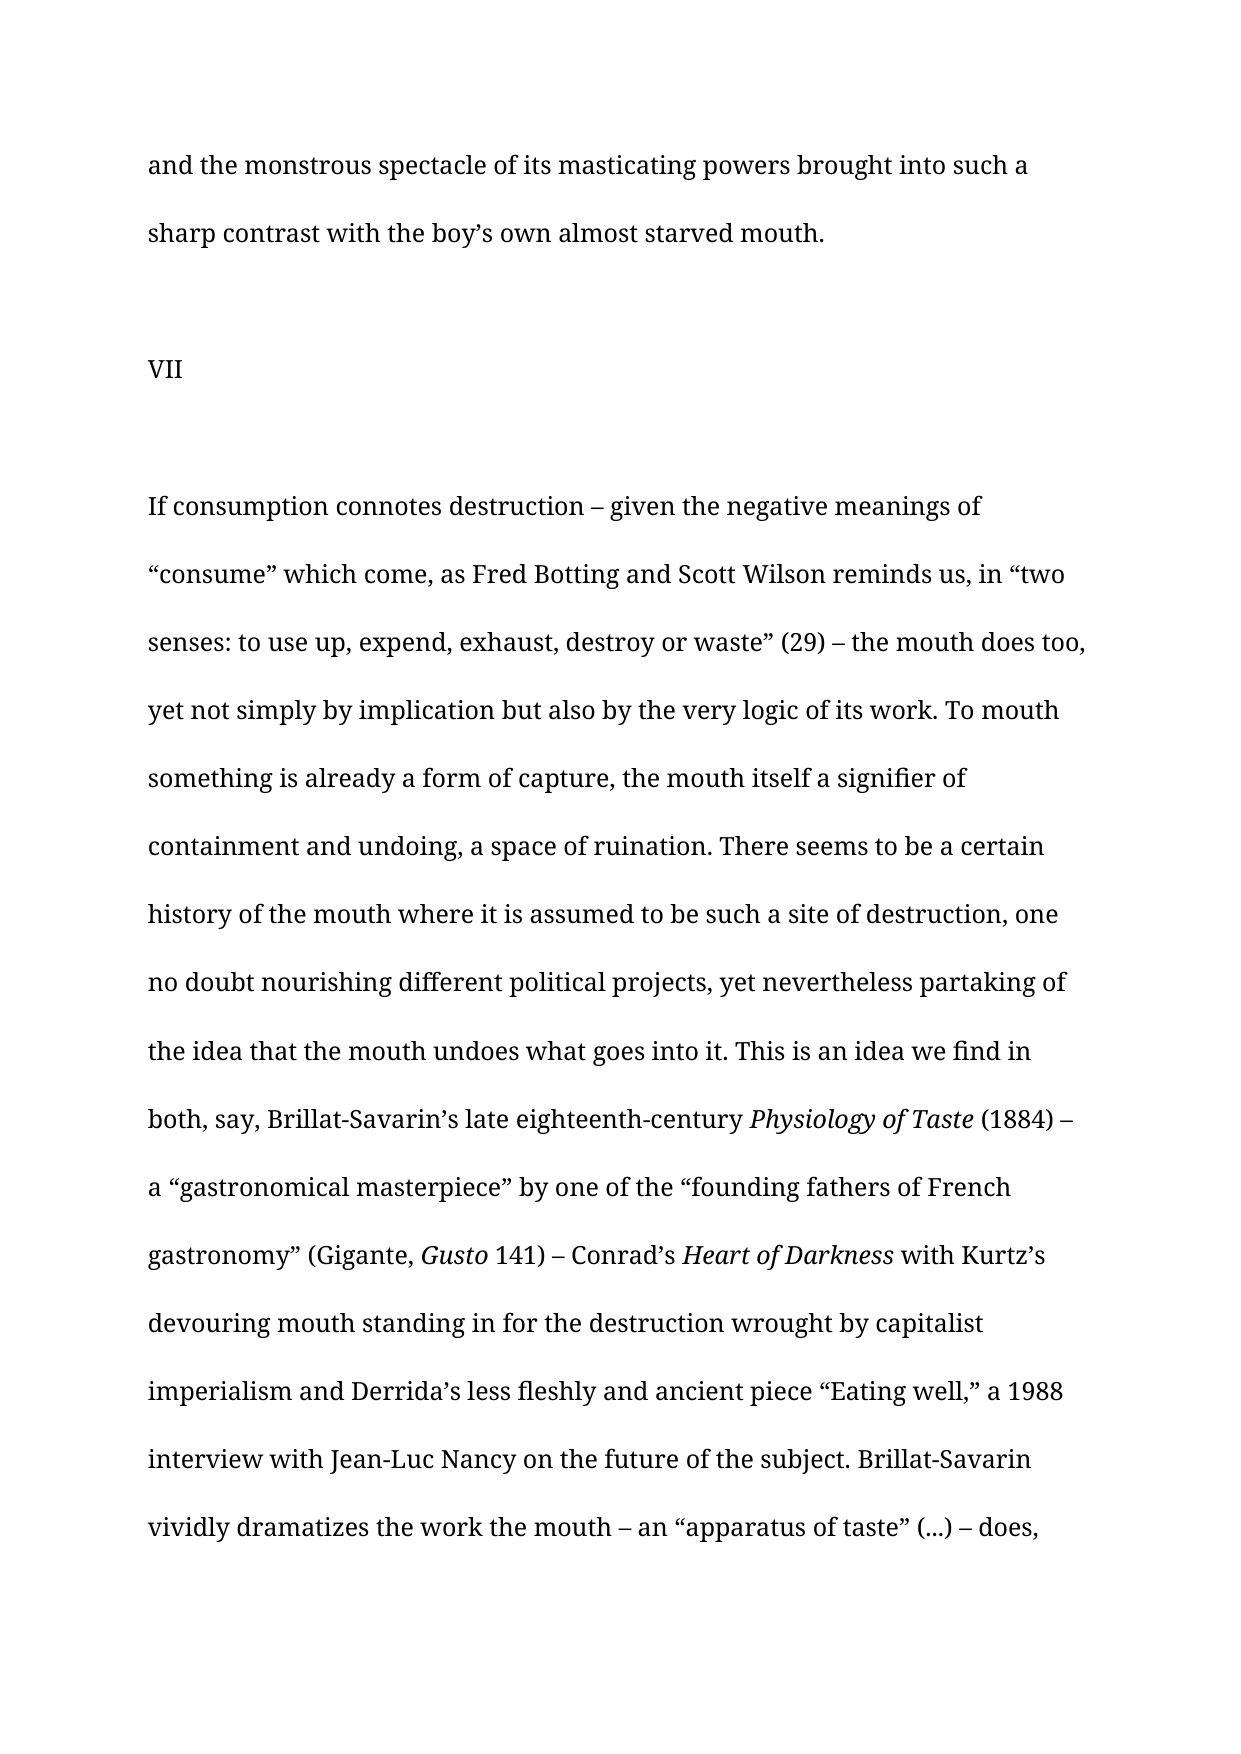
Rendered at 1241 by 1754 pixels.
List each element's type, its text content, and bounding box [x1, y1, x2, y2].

text VII [148, 352, 1093, 386]
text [148, 148, 1093, 250]
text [148, 488, 1093, 1544]
